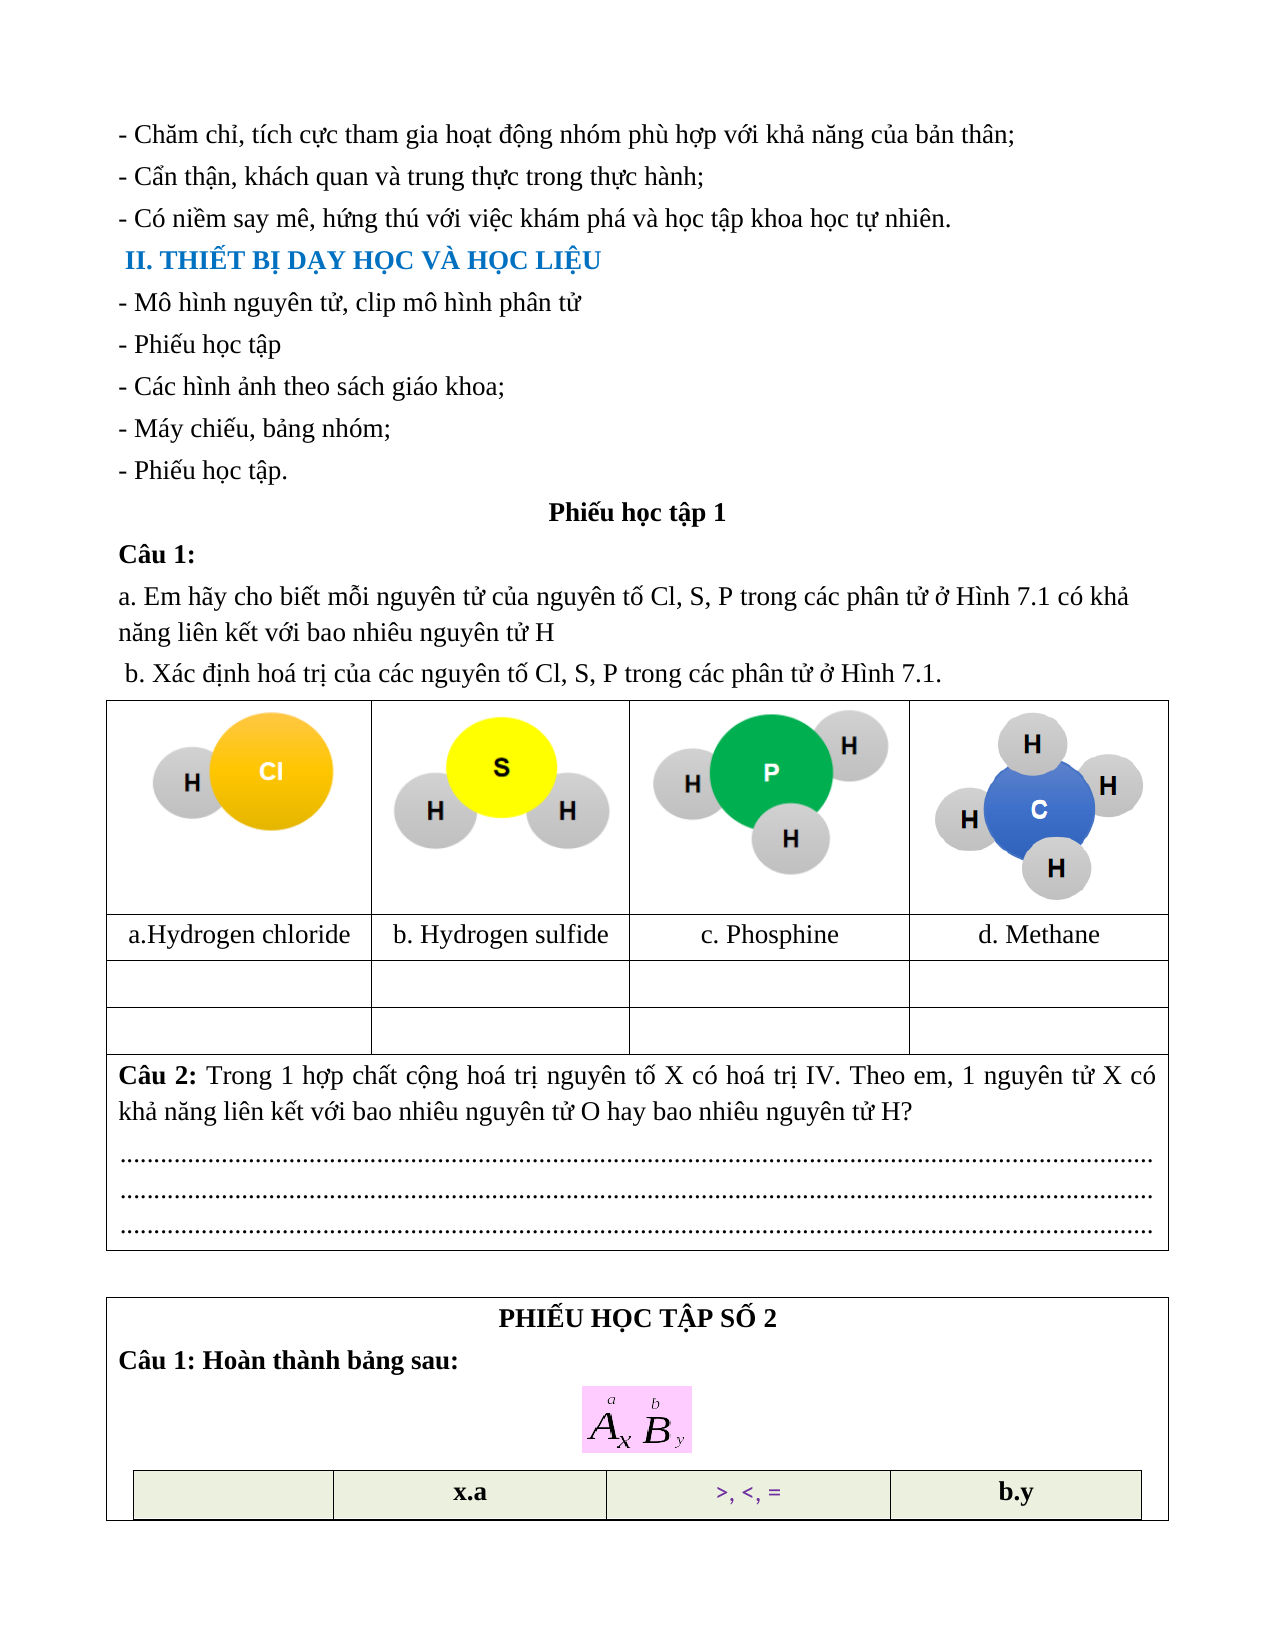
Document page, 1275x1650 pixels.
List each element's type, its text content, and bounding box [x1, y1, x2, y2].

table_cell c. Phosphine [630, 915, 909, 960]
text - Chăm chỉ, tích cực tham gia hoạt động nhóm phù hợp với khả năng của bản thân; [118, 118, 1157, 149]
table_header [372, 701, 629, 913]
text II. THIẾT BỊ DẠY HỌC VÀ HỌC LIỆU [118, 244, 1157, 275]
text - Phiếu học tập. [118, 454, 1157, 485]
table_cell [630, 1008, 909, 1054]
text - Phiếu học tập [118, 328, 1157, 359]
table_header [630, 701, 909, 913]
table_header [910, 701, 1168, 913]
table_cell [910, 961, 1168, 1007]
text b. Xác định hoá trị của các nguyên tố Cl, S, P trong các phân tử ở Hình 7.1. [118, 658, 1157, 689]
table_cell [630, 961, 909, 1007]
table_cell b. Hydrogen sulfide [372, 915, 629, 960]
picture [648, 704, 892, 881]
text a. Em hãy cho biết mỗi nguyên tử của nguyên tố Cl, S, P trong các phân tử ở Hình 7.1 có khả năng liên kết với bao nhiêu nguyên tử H [118, 580, 1157, 647]
text - Cẩn thận, khách quan và trung thực trong thực hành; [118, 160, 1157, 191]
text - Có niềm say mê, hứng thú với việc khám phá và học tập khoa học tự nhiên. [118, 202, 1157, 233]
table_cell [372, 1008, 629, 1054]
picture [386, 704, 615, 857]
table_cell a.Hydrogen chloride [107, 915, 371, 960]
table_cell [107, 961, 371, 1007]
text Câu 1: [118, 538, 1157, 569]
text - Mô hình nguyên tử, clip mô hình phân tử [118, 286, 1157, 317]
table_cell Câu 2: Trong 1 hợp chất cộng hoá trị nguyên tố X có hoá trị IV. Theo em, 1 nguyên tử X có khả năng liên kết với bao nhiêu nguyên tử O hay bao nhiêu nguyên tử H? ........................................................................................................................................................................................................................................................................................................................................................................................................................................................................... [107, 1055, 1168, 1250]
text - Máy chiếu, bảng nhóm; [118, 412, 1157, 443]
table_header [107, 701, 371, 913]
text - Các hình ảnh theo sách giáo khoa; [118, 370, 1157, 401]
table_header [107, 1298, 1168, 1519]
picture [932, 704, 1146, 904]
text Phiếu học tập 1 [118, 496, 1157, 527]
table_cell [107, 1008, 371, 1054]
picture [135, 704, 343, 839]
table_cell [372, 961, 629, 1007]
table_cell d. Methane [910, 915, 1168, 960]
table_cell [910, 1008, 1168, 1054]
